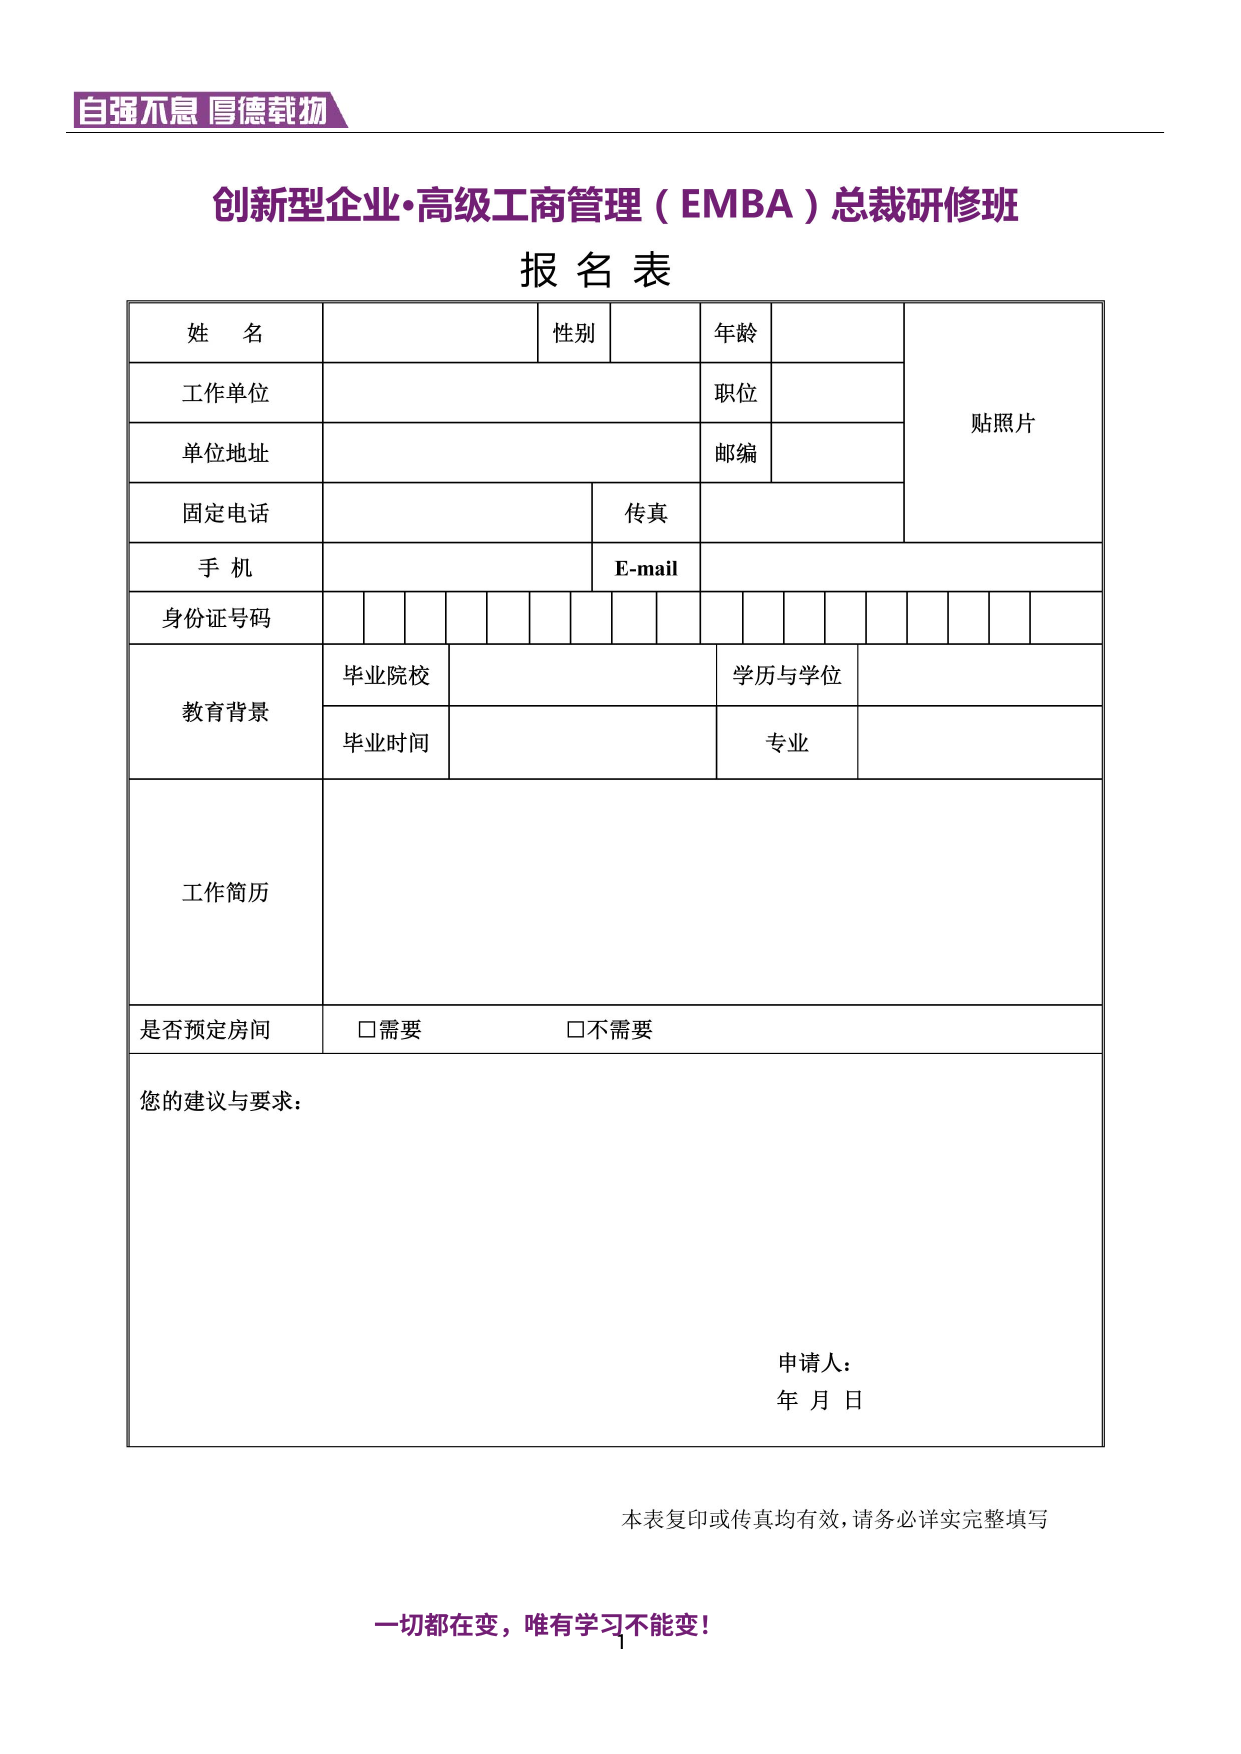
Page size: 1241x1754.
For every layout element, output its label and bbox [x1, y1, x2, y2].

picture [73, 90, 349, 128]
picture [120, 140, 1113, 1567]
